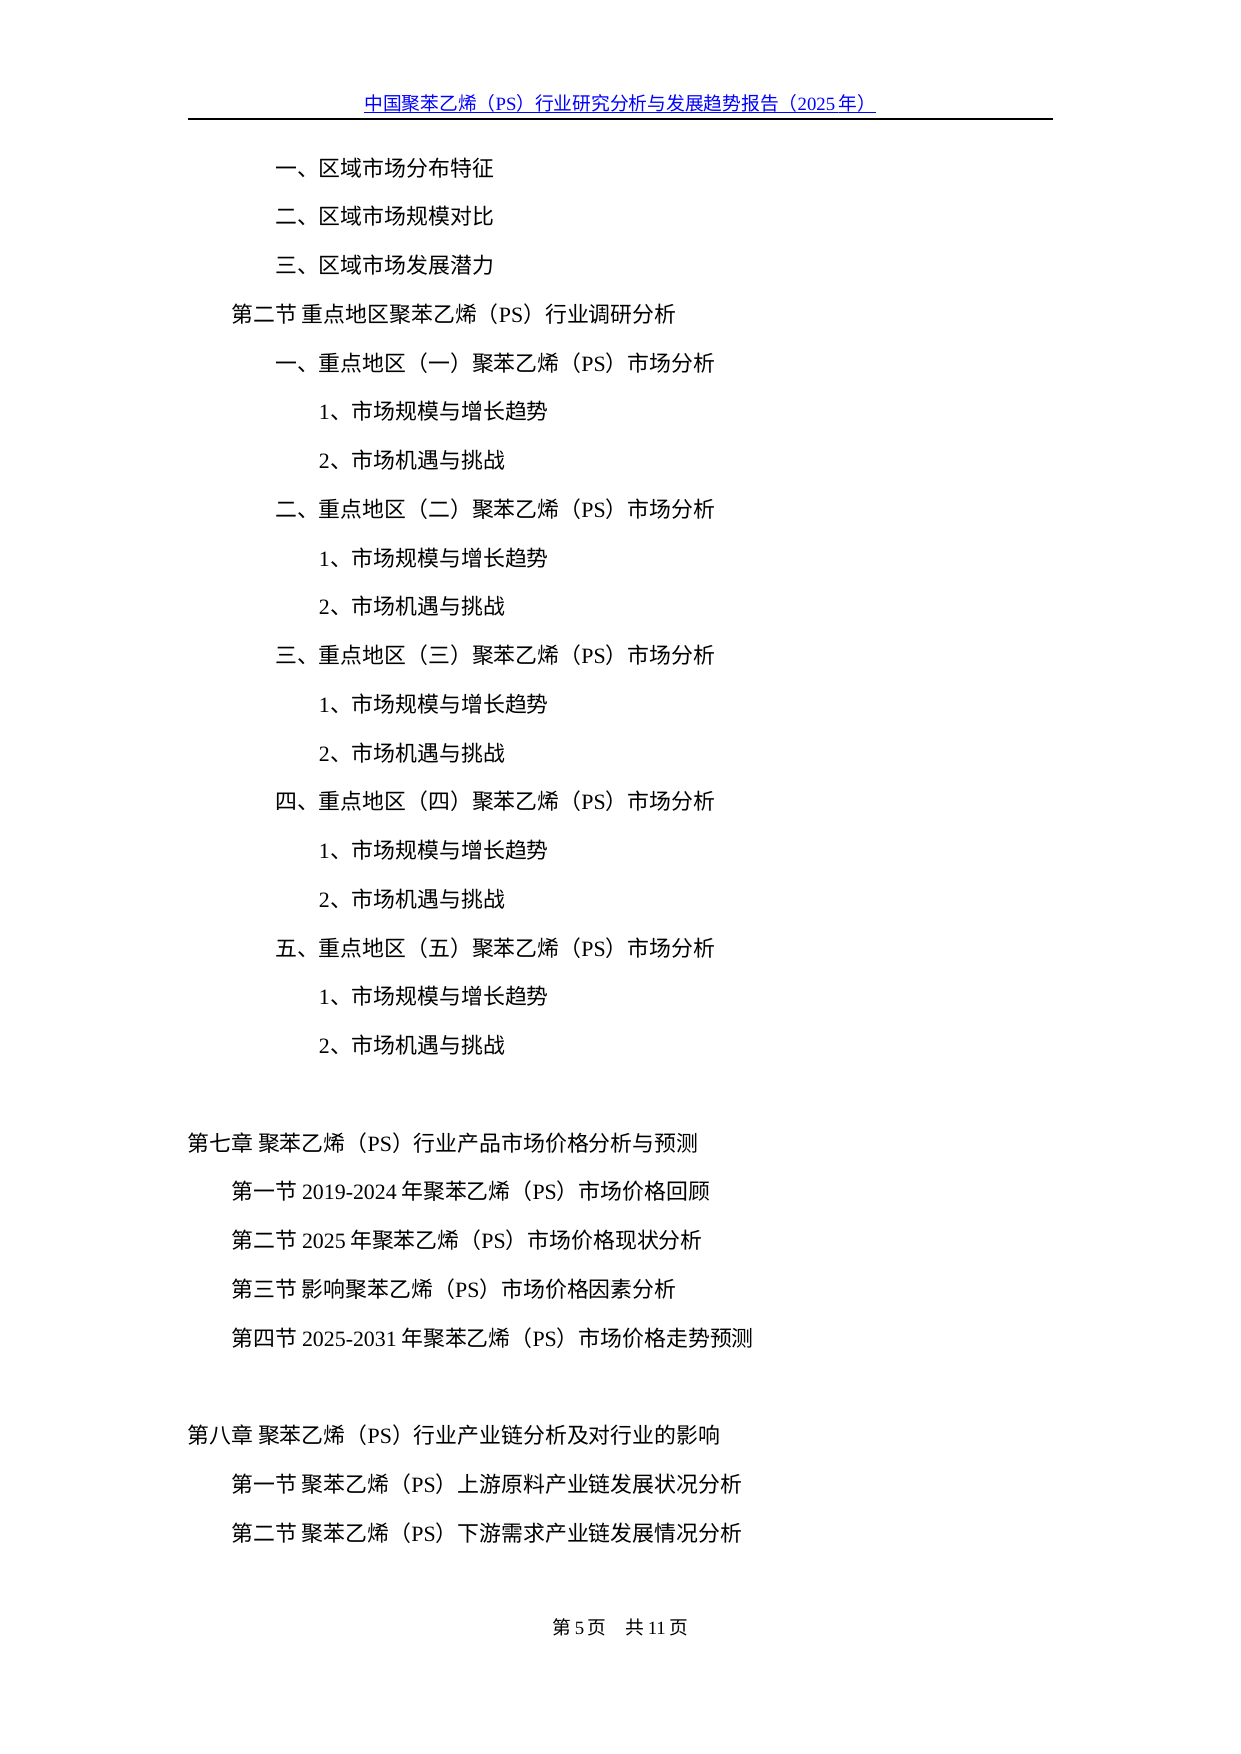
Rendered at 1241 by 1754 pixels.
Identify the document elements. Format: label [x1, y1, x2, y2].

text [187, 150, 1053, 1548]
